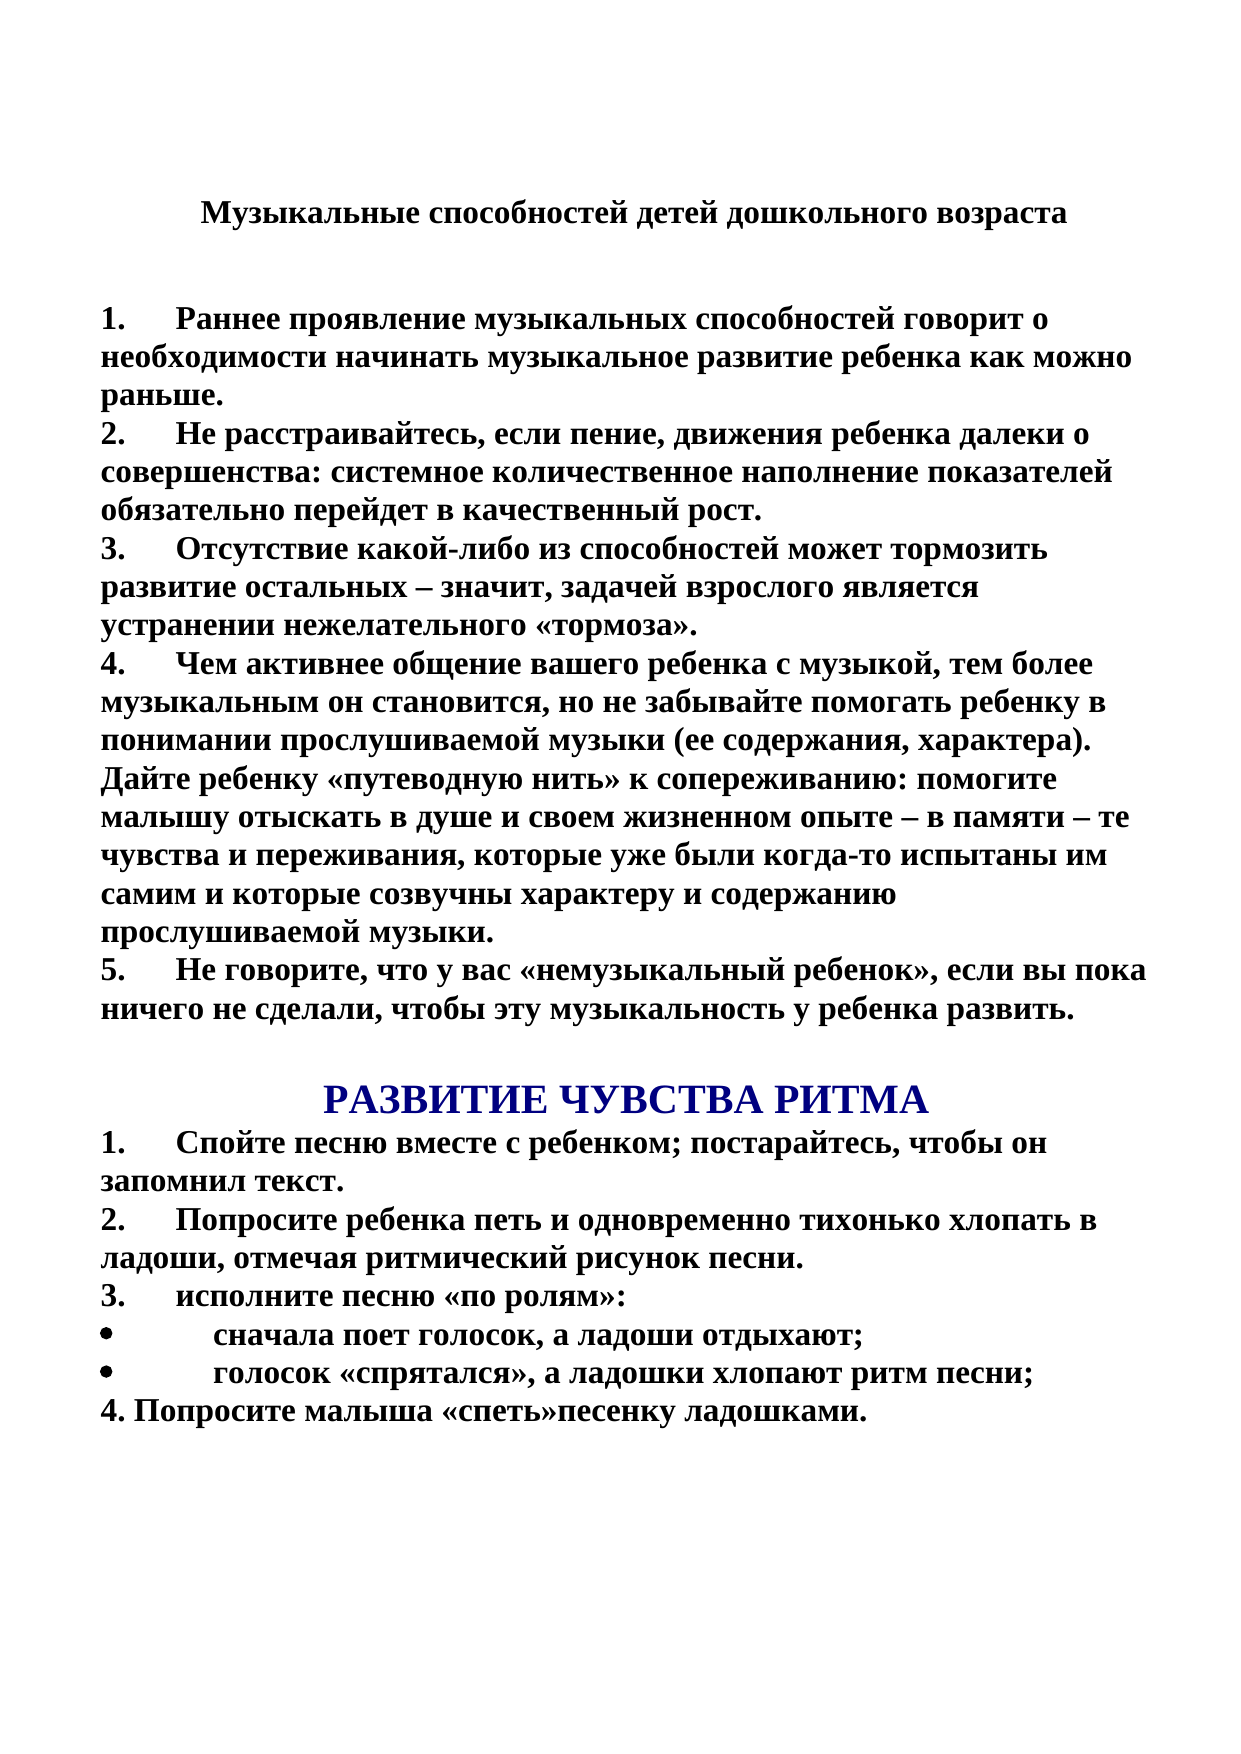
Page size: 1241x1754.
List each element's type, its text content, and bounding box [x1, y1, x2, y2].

list голосок «спрятался», а ладошки хлопают ритм песни; [100, 1352, 1152, 1391]
list исполните песню «по ролям»: [100, 1276, 1152, 1314]
list Раннее проявление музыкальных способностей говорит о необходимости начинать музыкальное развитие ребенка как можно раньше. [100, 298, 1152, 413]
text Музыкальные способностей детей дошкольного возраста [100, 193, 1152, 231]
list Спойте песню вместе с ребенком; постарайтесь, чтобы он запомнил текст. [100, 1122, 1152, 1199]
list Не расстраивайтесь, если пение, движения ребенка далеки о совершенства: системное количественное наполнение показателей обязательно перейдет в качественный рост. [100, 413, 1152, 528]
list сначала поет голосок, а ладоши отдыхают; [100, 1314, 1152, 1352]
list Попросите ребенка петь и одновременно тихонько хлопать в ладоши, отмечая ритмический рисунок песни. [100, 1199, 1152, 1276]
list Не говорите, что у вас «немузыкальный ребенок», если вы пока ничего не сделали, чтобы эту музыкальность у ребенка развить. [100, 950, 1152, 1026]
list Отсутствие какой-либо из способностей может тормозить развитие остальных – значит, задачей взрослого является устранении нежелательного «тормоза». [100, 528, 1152, 643]
list Чем активнее общение вашего ребенка с музыкой, тем более музыкальным он становится, но не забывайте помогать ребенку в понимании прослушиваемой музыки (ее содержания, характера). Дайте ребенку «путеводную нить» к сопереживанию: помогите малышу отыскать в душе и своем жизненном опыте – в памяти – те чувства и переживания, которые уже были когда-то испытаны им самим и которые созвучны характеру и содержанию прослушиваемой музыки. [100, 643, 1152, 950]
text РАЗВИТИЕ ЧУВСТВА РИТМА [100, 1074, 1152, 1122]
text 4. Попросите малыша «спеть»песенку ладошками. [100, 1391, 1152, 1429]
